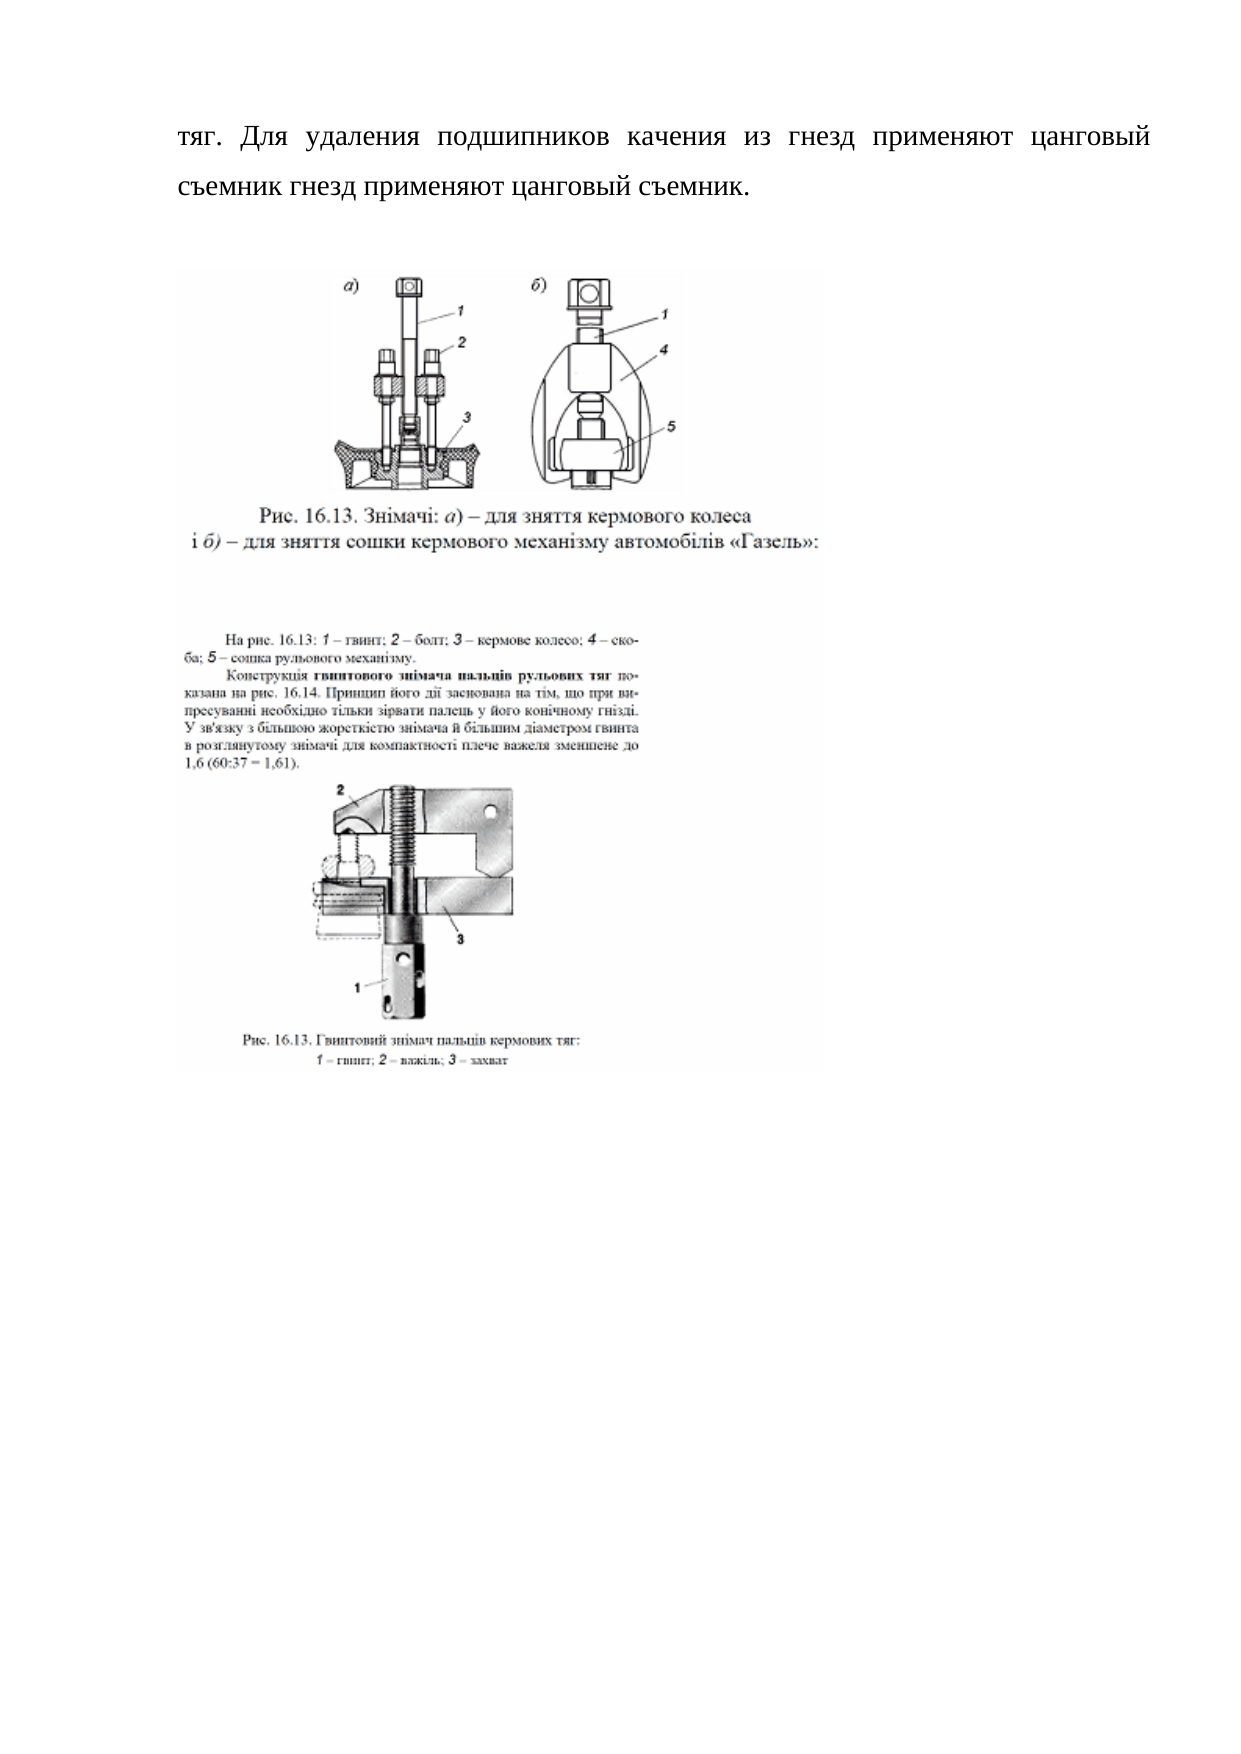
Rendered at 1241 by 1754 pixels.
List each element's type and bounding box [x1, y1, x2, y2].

text [177, 118, 1152, 202]
picture [177, 268, 823, 1071]
